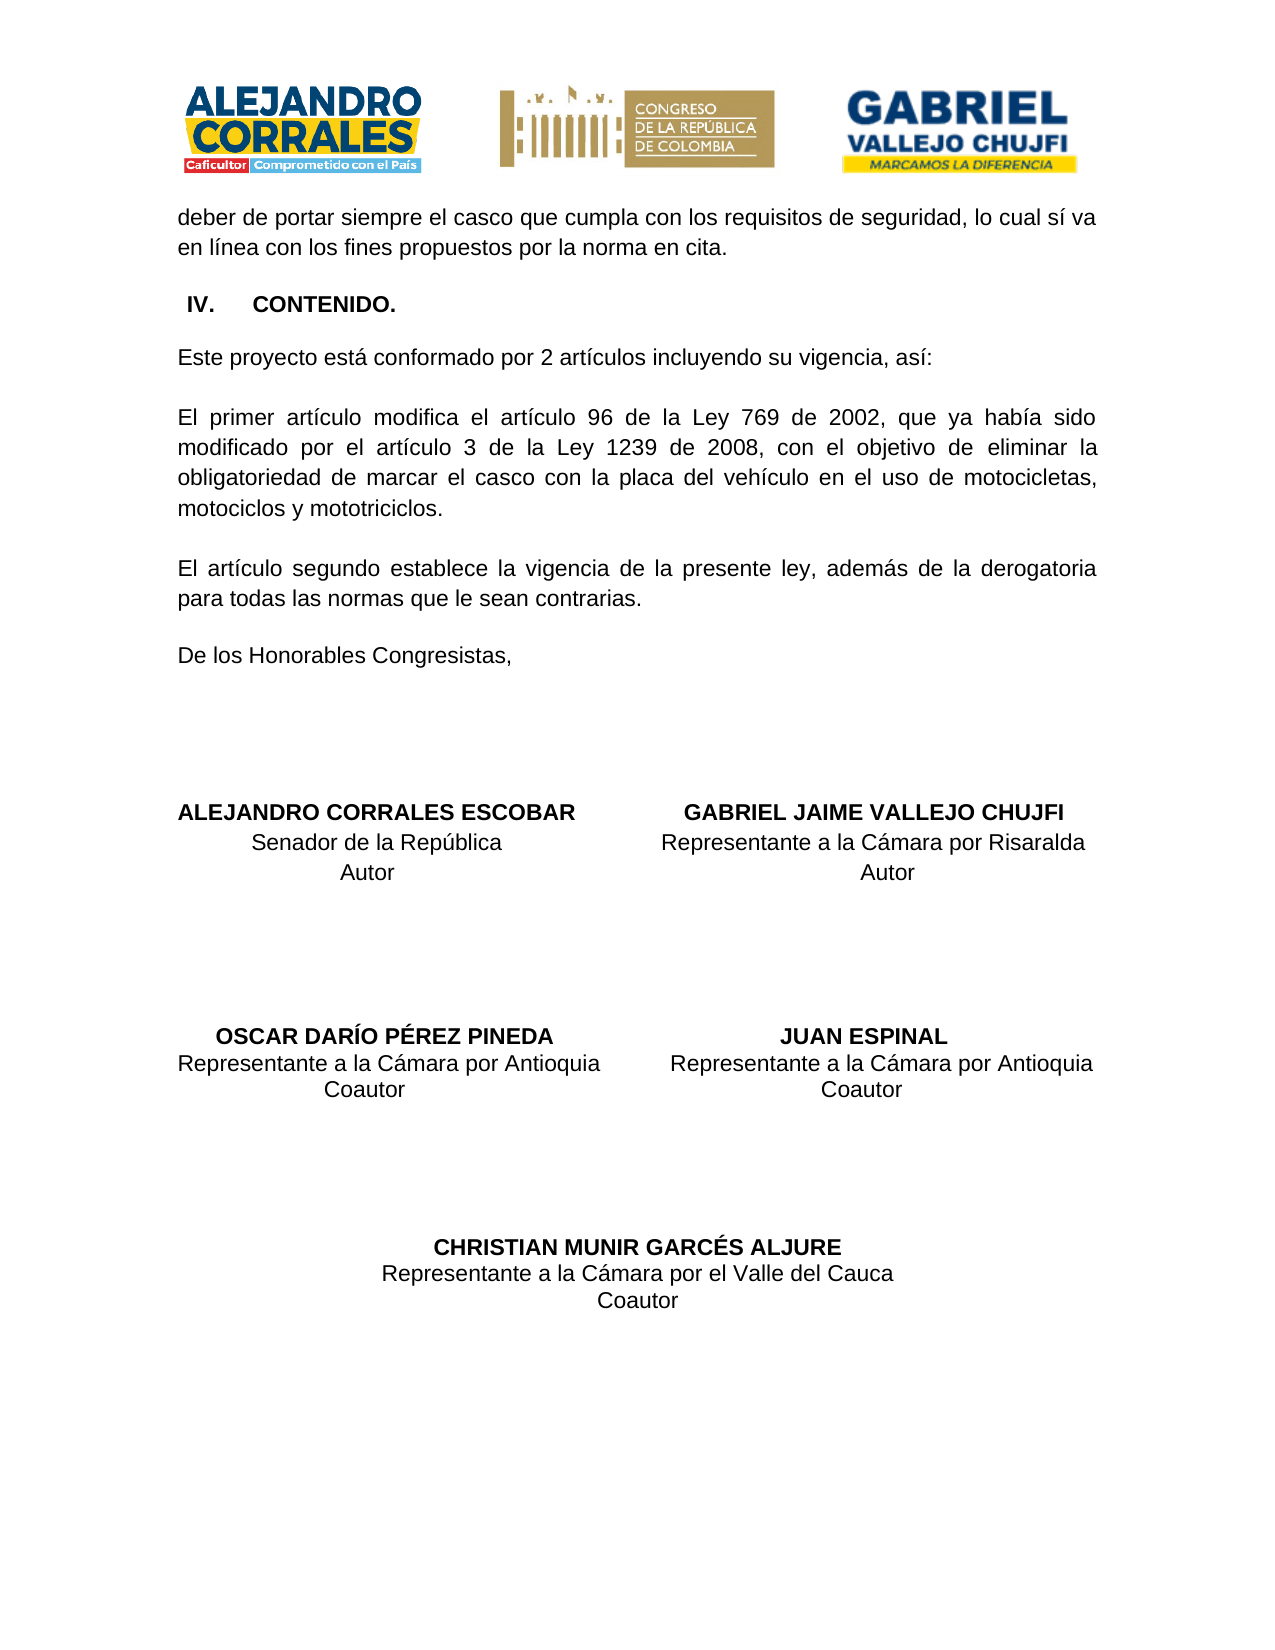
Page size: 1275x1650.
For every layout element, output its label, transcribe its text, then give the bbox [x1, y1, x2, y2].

text CHRISTIAN MUNIR GARCÉS ALJURE [177, 1234, 1098, 1260]
text Coautor Coautor [177, 1076, 1098, 1102]
text Senador de la República Representante a la Cámara por Risaralda Autor Autor [251, 829, 1098, 885]
list CONTENIDO. [215, 291, 1098, 317]
text El primer artículo modifica el artículo 96 de la Ley 769 de 2002, que ya había sido modificado por el artículo 3 de la Ley 1239 de 2008, con el objetivo de eliminar la obligatoriedad de marcar el casco con la placa del vehículo en el uso de motocicletas, motociclos y mototriciclos. [177, 404, 1098, 521]
text El artículo segundo establece la vigencia de la presente ley, además de la derogatoria para todas las normas que le sean contrarias. [177, 555, 1098, 612]
text Representante a la Cámara por Antioquia Representante a la Cámara por Antioquia [177, 1049, 1098, 1076]
text Coautor [177, 1287, 1098, 1313]
picture [496, 82, 779, 176]
picture [822, 81, 1098, 176]
picture [177, 73, 427, 176]
text Representante a la Cámara por el Valle del Cauca [177, 1260, 1098, 1287]
text De los Honorables Congresistas, [177, 642, 1098, 668]
text ALEJANDRO CORRALES ESCOBAR GABRIEL JAIME VALLEJO CHUJFI [177, 798, 1098, 825]
text Este proyecto está conformado por 2 artículos incluyendo su vigencia, así: [177, 343, 1098, 370]
text OSCAR DARÍO PÉREZ PINEDA JUAN ESPINAL [177, 1023, 1098, 1049]
